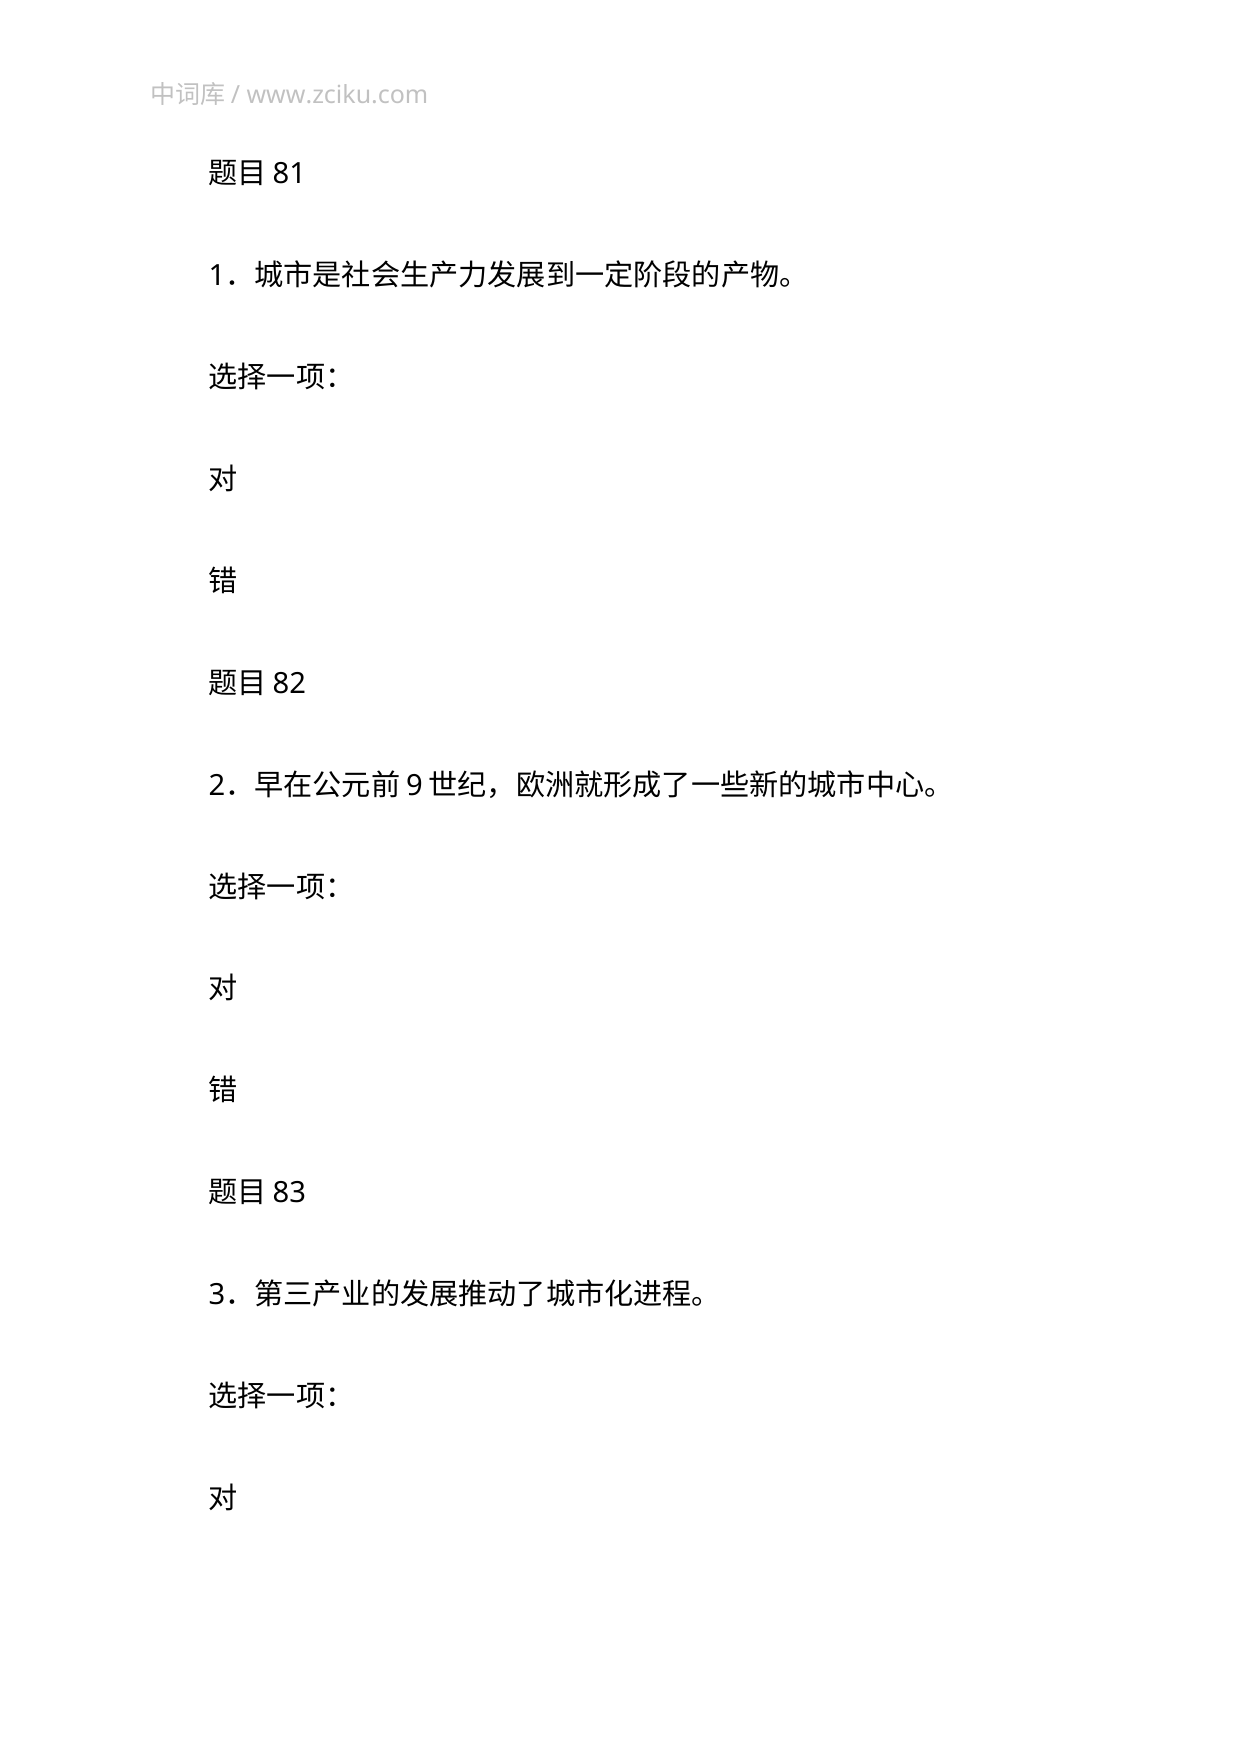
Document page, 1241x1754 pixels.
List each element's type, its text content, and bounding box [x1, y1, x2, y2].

text 选择一项： [150, 863, 1090, 906]
text 3．第三产业的发展推动了城市化进程。 [150, 1271, 1090, 1313]
text 错 [150, 1067, 1090, 1109]
text 对 [150, 1474, 1090, 1517]
text 对 [150, 965, 1090, 1007]
text 选择一项： [150, 1372, 1090, 1415]
text 1．城市是社会生产力发展到一定阶段的产物。 [150, 252, 1090, 294]
text 2．早在公元前9世纪，欧洲就形成了一些新的城市中心。 [150, 761, 1090, 804]
text 题目81 [150, 150, 1090, 192]
text 错 [150, 557, 1090, 600]
text 对 [150, 456, 1090, 498]
text 题目83 [150, 1168, 1090, 1211]
text 题目82 [150, 659, 1090, 702]
text 选择一项： [150, 354, 1090, 396]
